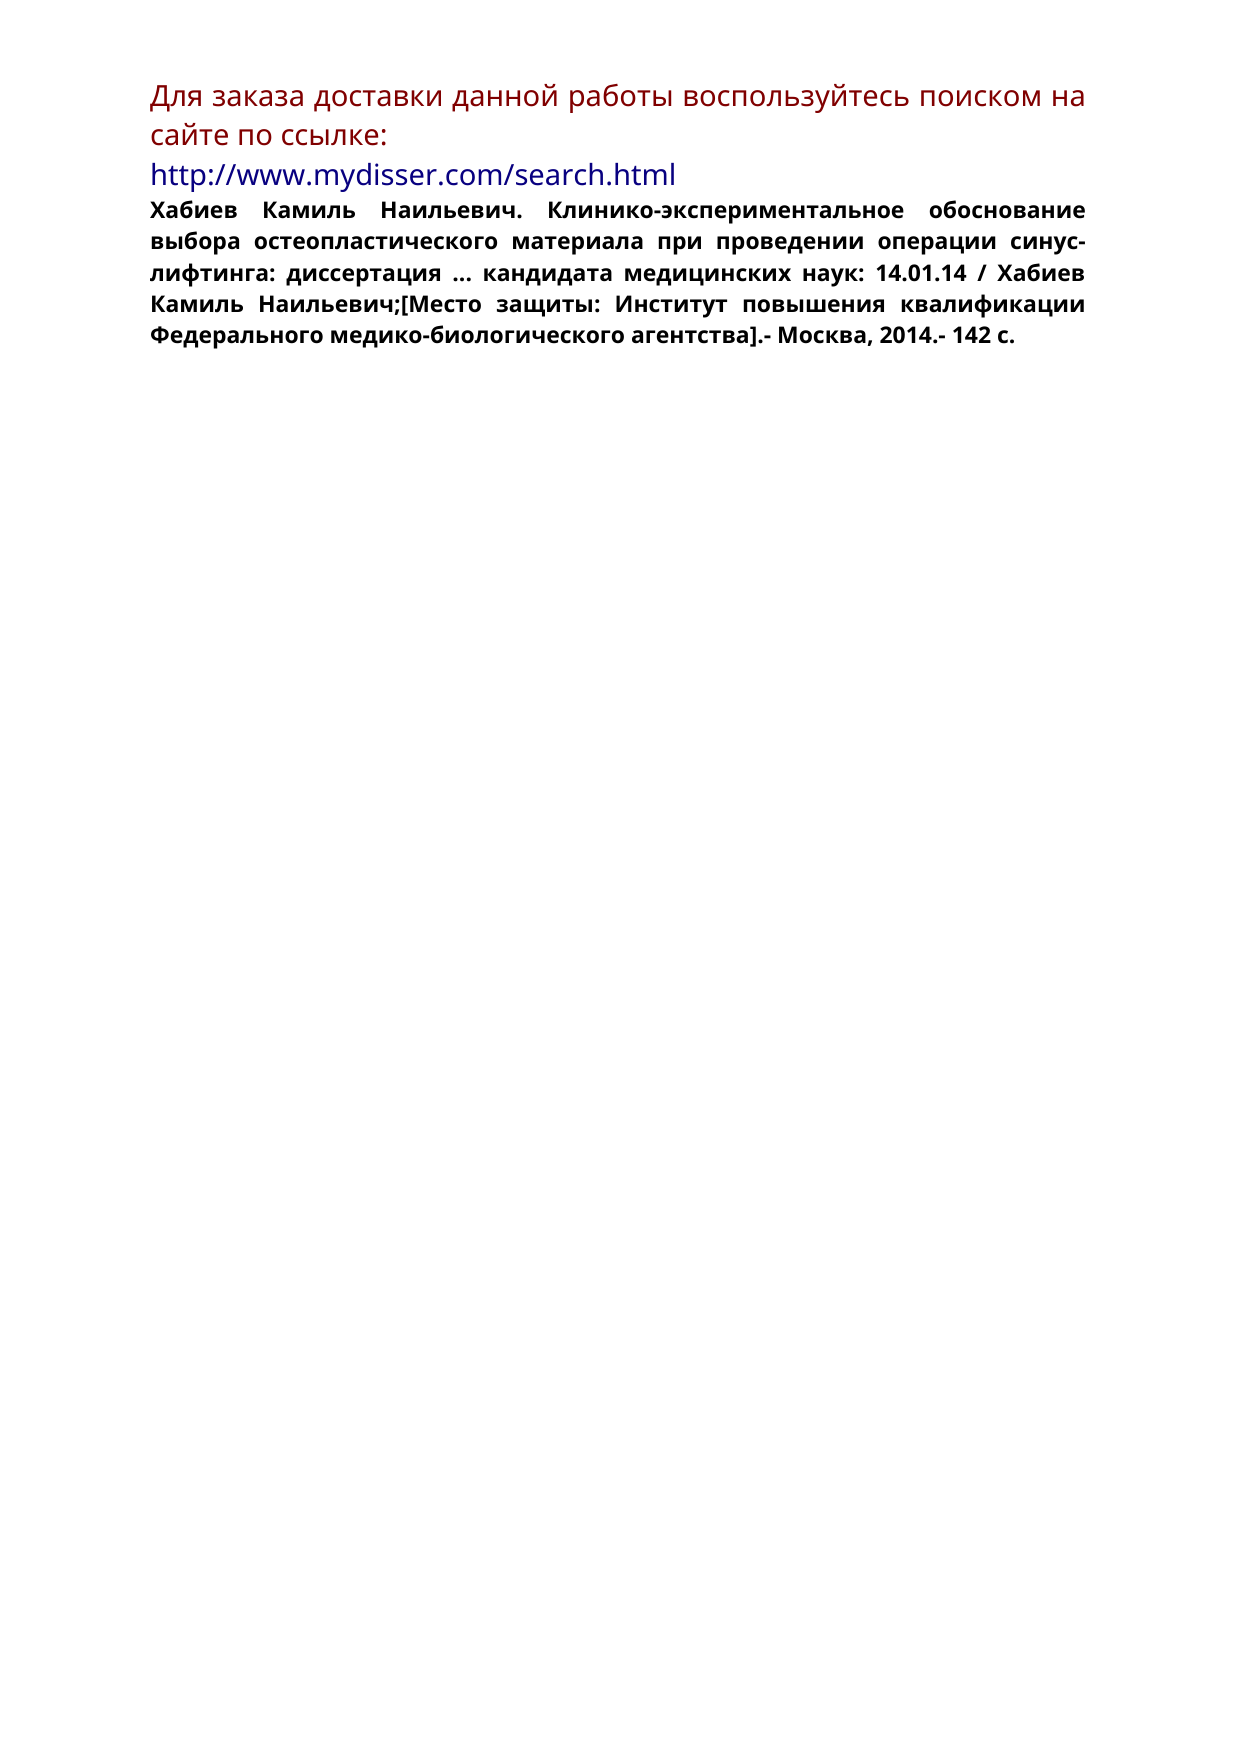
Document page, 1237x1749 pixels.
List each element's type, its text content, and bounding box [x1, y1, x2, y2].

text Хабиев Камиль Наильевич. Клинико-экспериментальное обоснование выбора остеопластического материала при проведении операции синус-лифтинга: диссертация ... кандидата медицинских наук: 14.01.14 / Хабиев Камиль Наильевич;[Место защиты: Институт повышения квалификации Федерального медико-биологического агентства].- Москва, 2014.- 142 с. [150, 194, 1086, 350]
